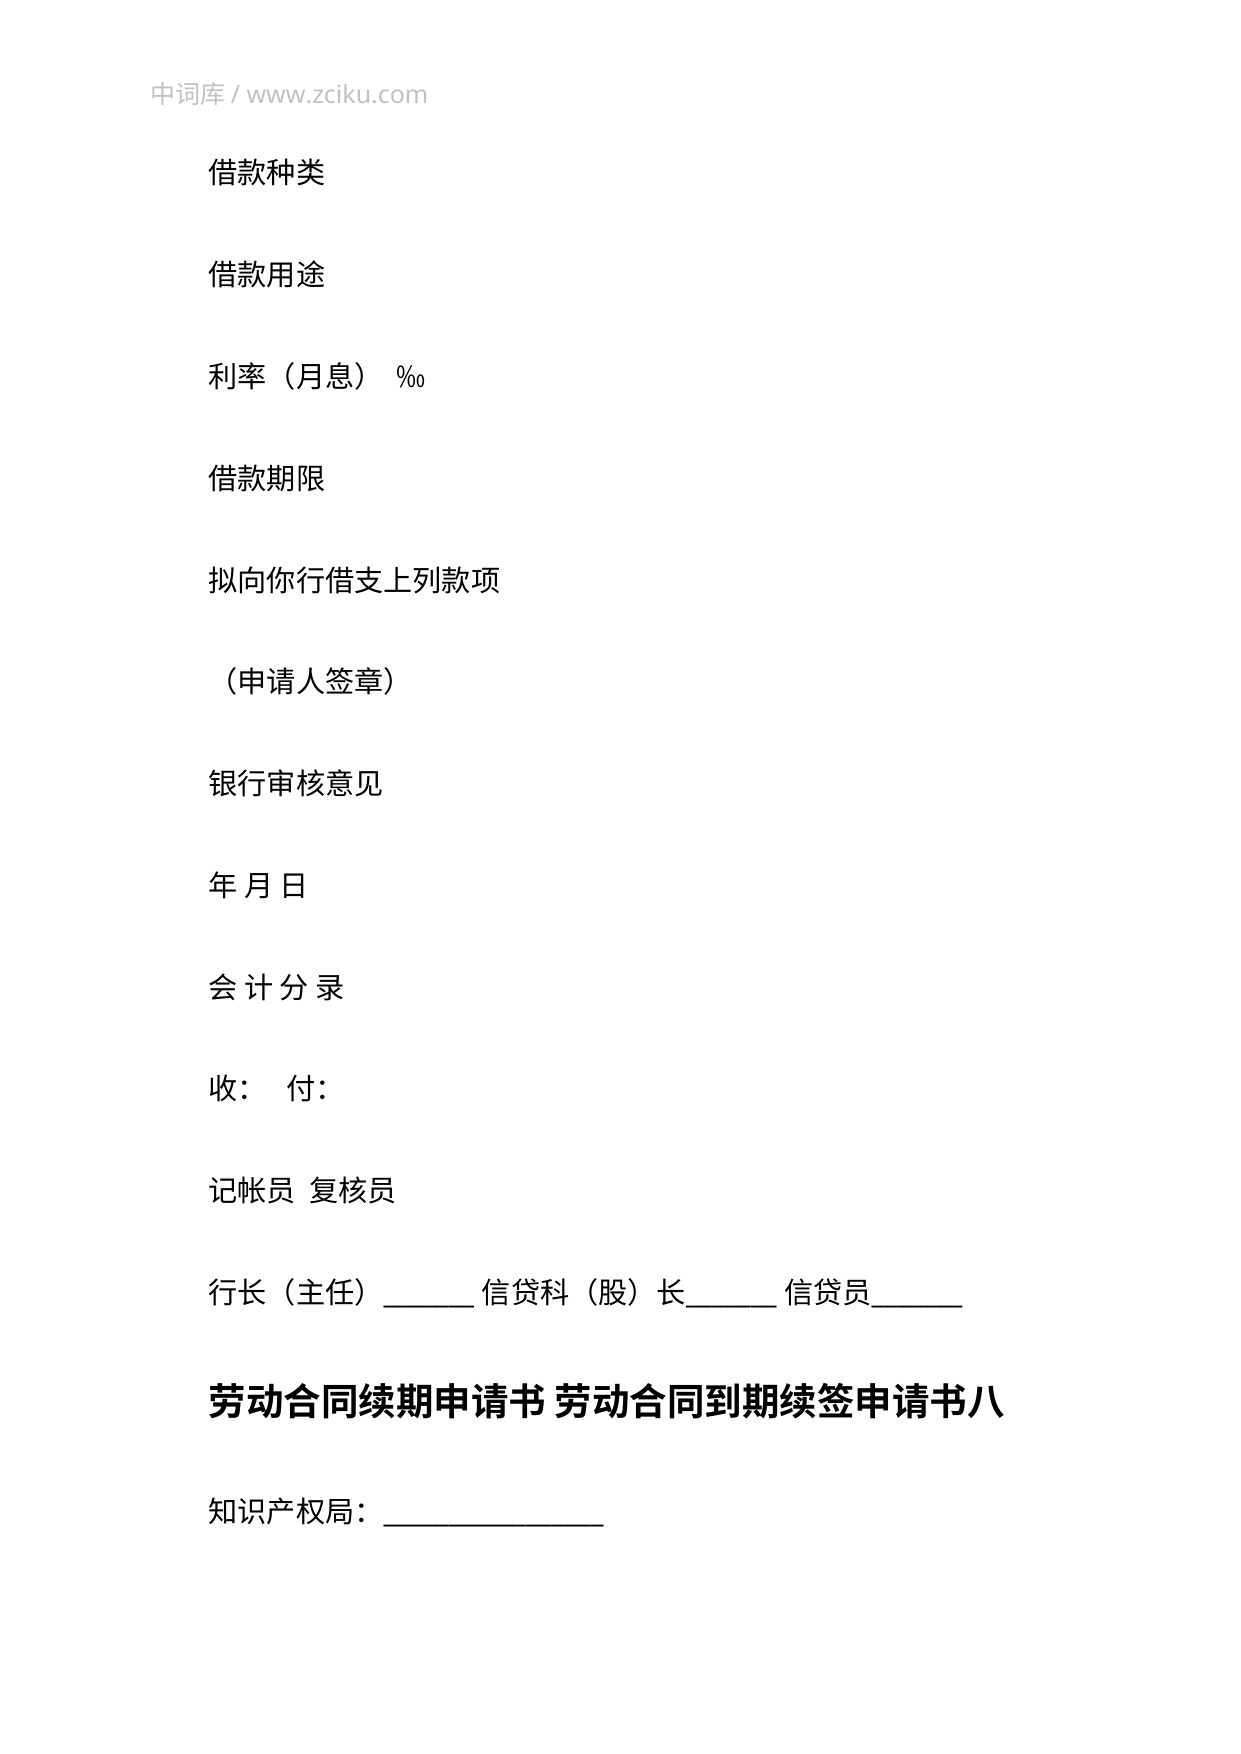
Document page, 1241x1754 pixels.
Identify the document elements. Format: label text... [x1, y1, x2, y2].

text 年 月 日 [150, 862, 1090, 905]
text 利率（月息） ‰ [150, 353, 1090, 396]
text 借款期限 [150, 455, 1090, 498]
text 知识产权局：_________________ [150, 1489, 1090, 1531]
text 借款种类 [150, 150, 1090, 192]
text 记帐员 复核员 [150, 1168, 1090, 1210]
text （申请人签章） [150, 659, 1090, 701]
text 劳动合同续期申请书 劳动合同到期续签申请书八 [150, 1371, 1090, 1426]
text 行长（主任）_______ 信贷科（股）长_______ 信贷员_______ [150, 1269, 1090, 1312]
text 收： 付： [150, 1066, 1090, 1108]
text 会 计 分 录 [150, 964, 1090, 1006]
text 拟向你行借支上列款项 [150, 557, 1090, 599]
text 借款用途 [150, 252, 1090, 294]
text 银行审核意见 [150, 761, 1090, 803]
